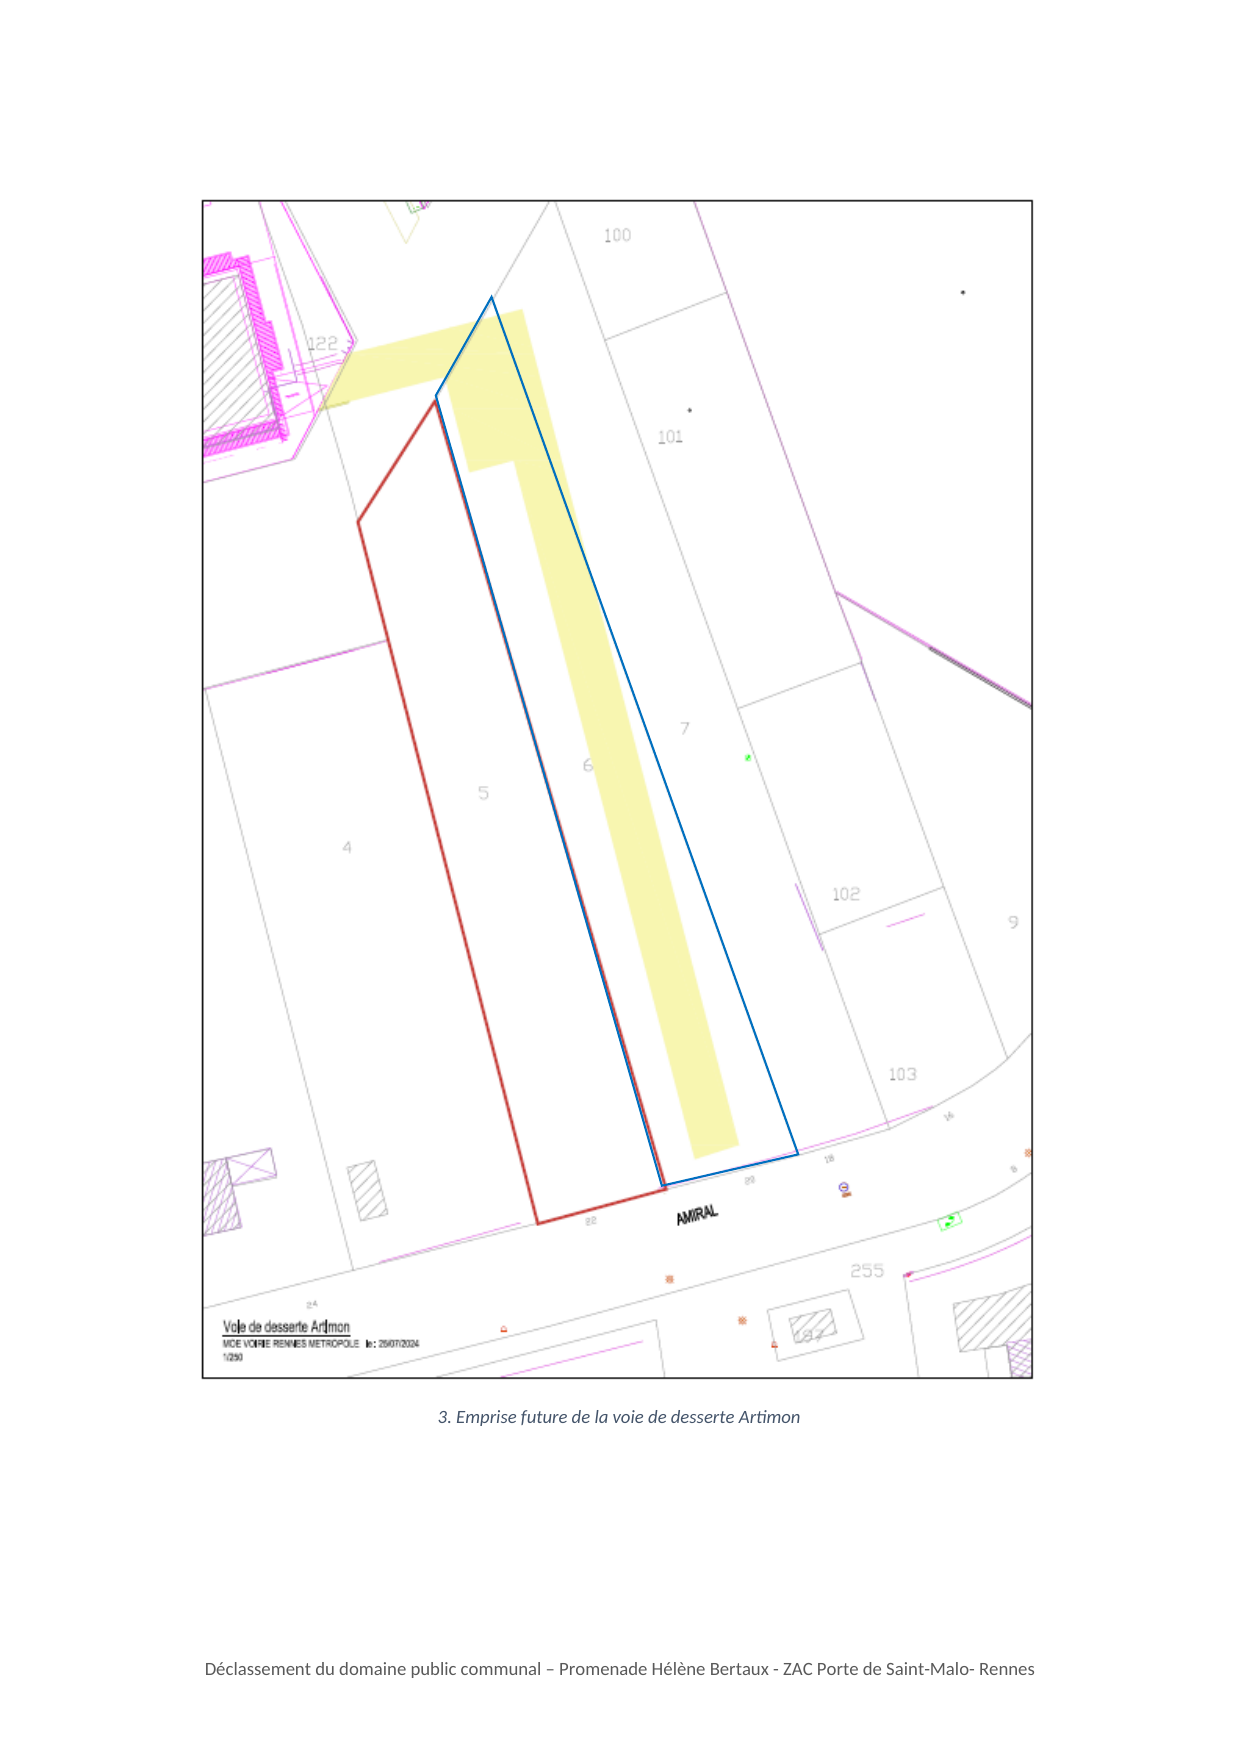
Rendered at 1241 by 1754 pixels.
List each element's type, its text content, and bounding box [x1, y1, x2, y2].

text 3. Emprise future de la voie de desserte Artimon [148, 1406, 1093, 1428]
picture [199, 194, 1041, 1387]
